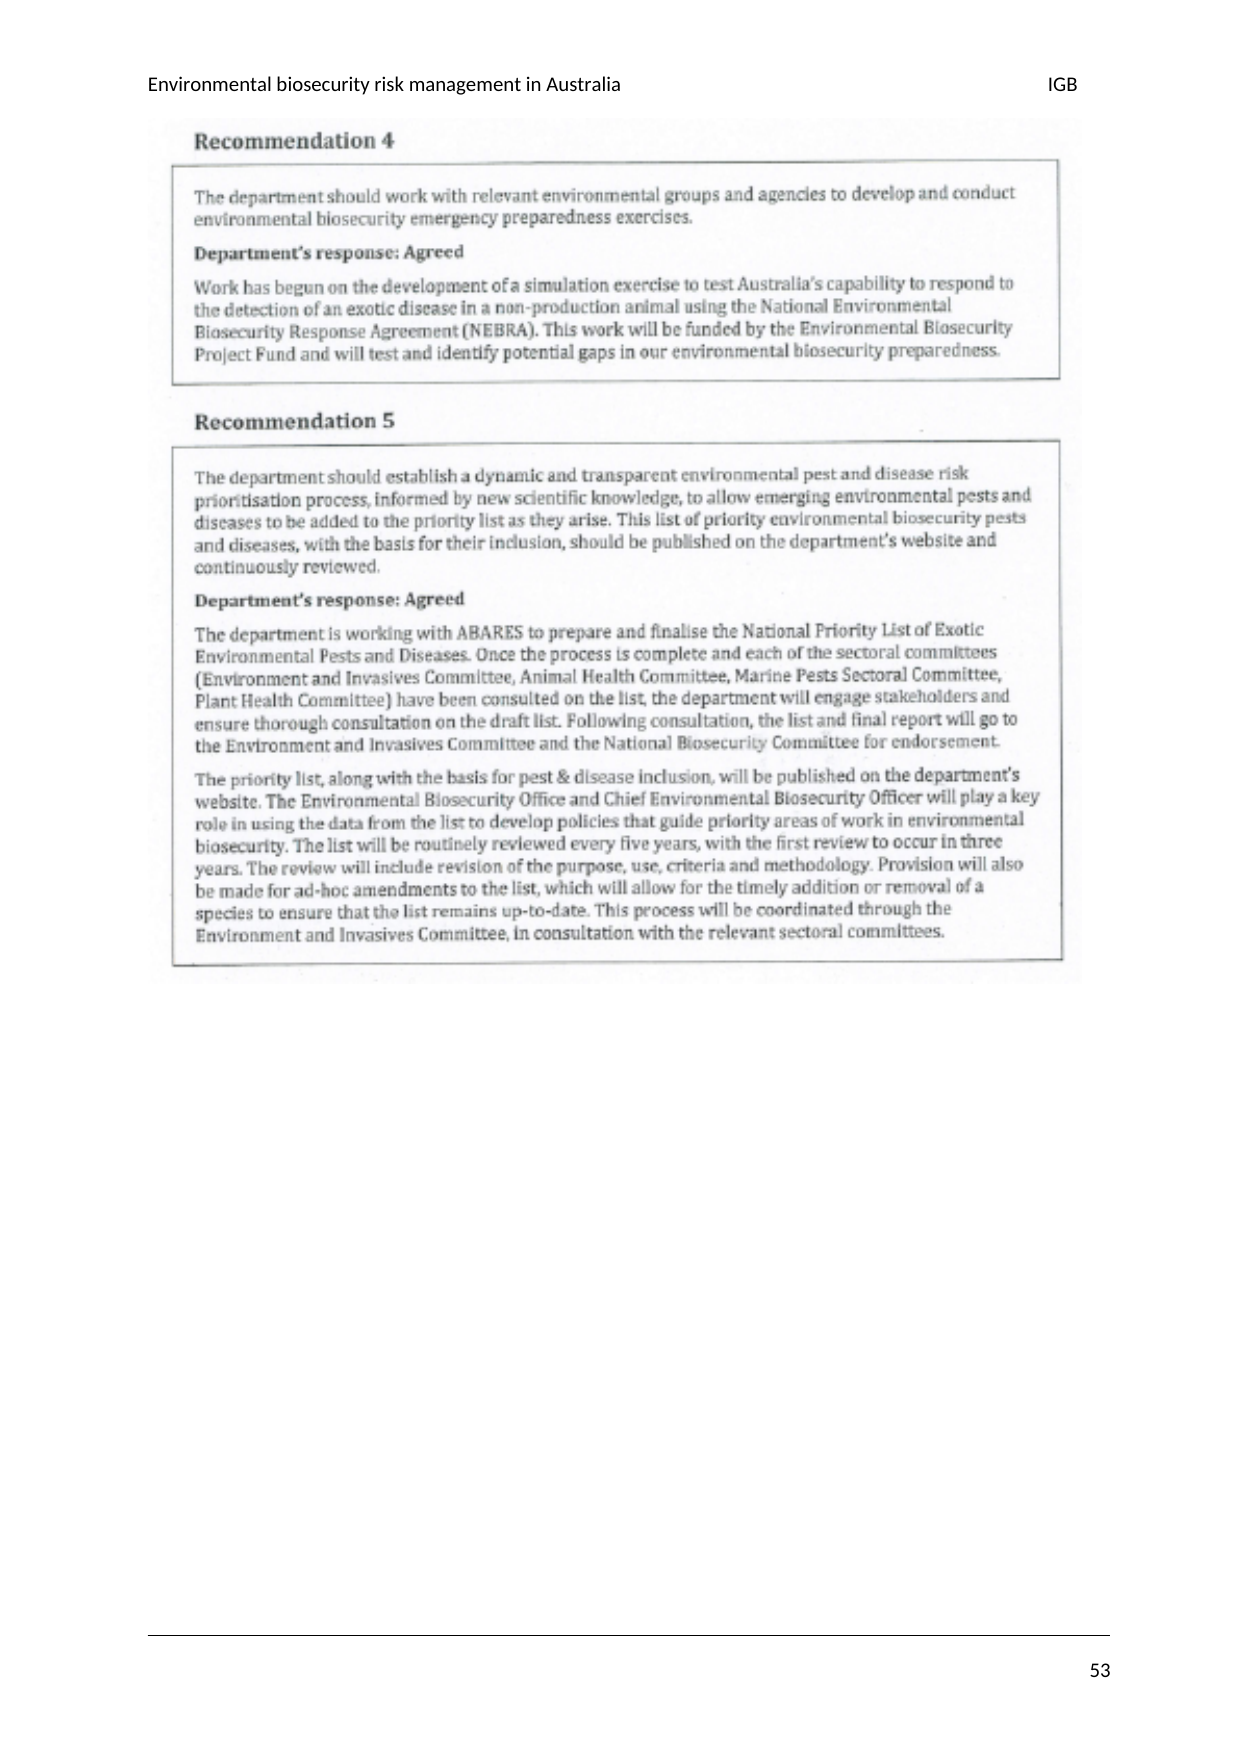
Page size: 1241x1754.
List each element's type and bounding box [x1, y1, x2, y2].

picture [147, 118, 1082, 984]
